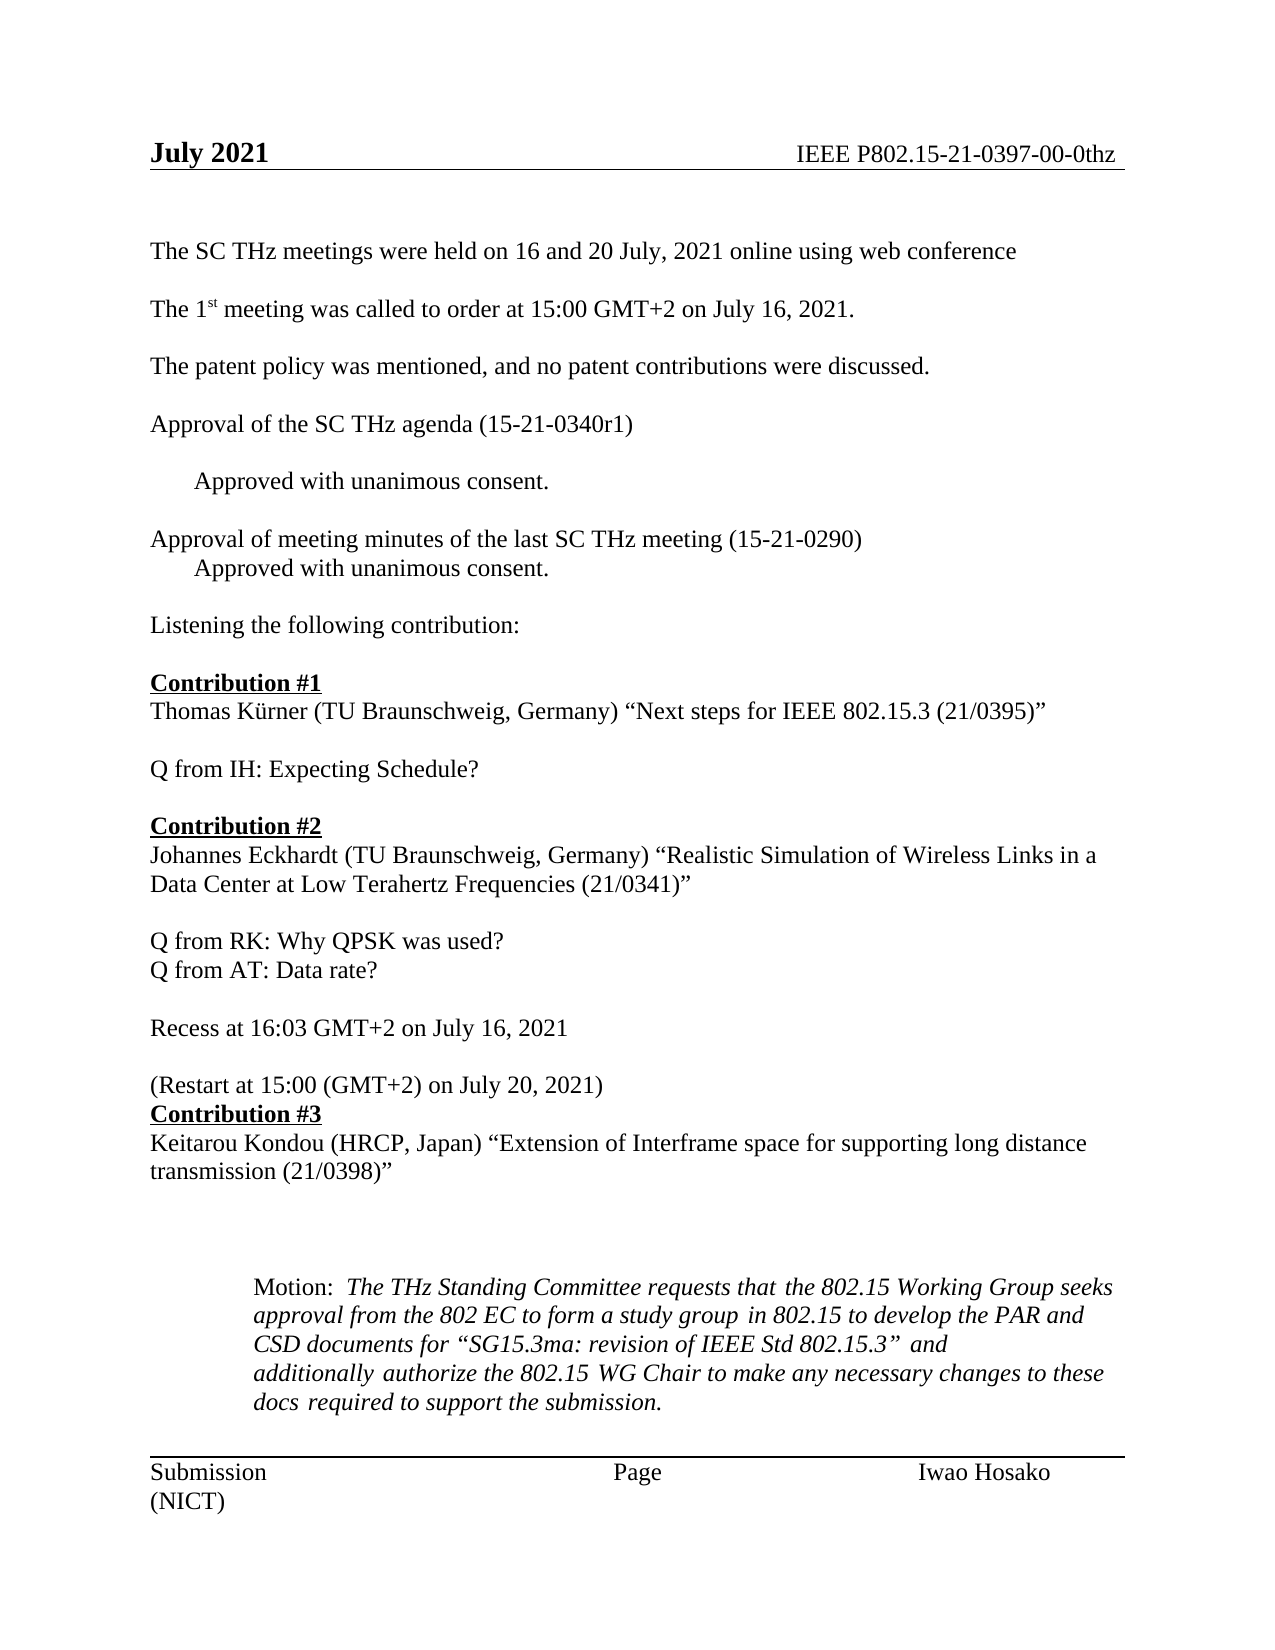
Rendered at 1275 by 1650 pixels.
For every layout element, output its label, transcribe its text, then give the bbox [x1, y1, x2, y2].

text The SC THz meetings were held on 16 and 20 July, 2021 online using web conference [150, 236, 1125, 265]
list Contribution #1 [150, 668, 1125, 696]
text Recess at 16:03 GMT+2 on July 16, 2021 [150, 1013, 1125, 1041]
text Approval of the SC THz agenda (15-21-0340r1) [150, 409, 1125, 438]
text Q from RK: Why QPSK was used? [150, 926, 1125, 955]
text Approved with unanimous consent. [194, 553, 1125, 581]
text Q from AT: Data rate? [150, 955, 1125, 984]
text The 1st meeting was called to order at 15:00 GMT+2 on July 16, 2021. [150, 294, 1125, 323]
list Contribution #3 [150, 1099, 1125, 1128]
text Q from IH: Expecting Schedule? [150, 754, 1125, 783]
text Thomas Kürner (TU Braunschweig, Germany) “Next steps for IEEE 802.15.3 (21/0395)” [150, 696, 1125, 725]
text Approval of meeting minutes of the last SC THz meeting (15-21-0290) [150, 524, 1125, 553]
list Contribution #2 [150, 811, 1125, 840]
text The patent policy was mentioned, and no patent contributions were discussed. [150, 351, 1125, 380]
text Johannes Eckhardt (TU Braunschweig, Germany) “Realistic Simulation of Wireless Links in a Data Center at Low Terahertz Frequencies (21/0341)” [150, 840, 1125, 898]
text Approved with unanimous consent. [194, 466, 1125, 495]
text Motion: The THz Standing Committee requests that the 802.15 Working Group seeks approval from the 802 EC to form a study group in 802.15 to develop the PAR and CSD documents for “SG15.3ma: revision of IEEE Std 802.15.3” and additionally authorize the 802.15 WG Chair to make any necessary changes to these docs required to support the submission. [253, 1272, 1125, 1416]
text Keitarou Kondou (HRCP, Japan) “Extension of Interframe space for supporting long distance transmission (21/0398)” [150, 1128, 1125, 1185]
text (Restart at 15:00 (GMT+2) on July 20, 2021) [150, 1070, 1125, 1099]
text Listening the following contribution: [150, 610, 1125, 639]
